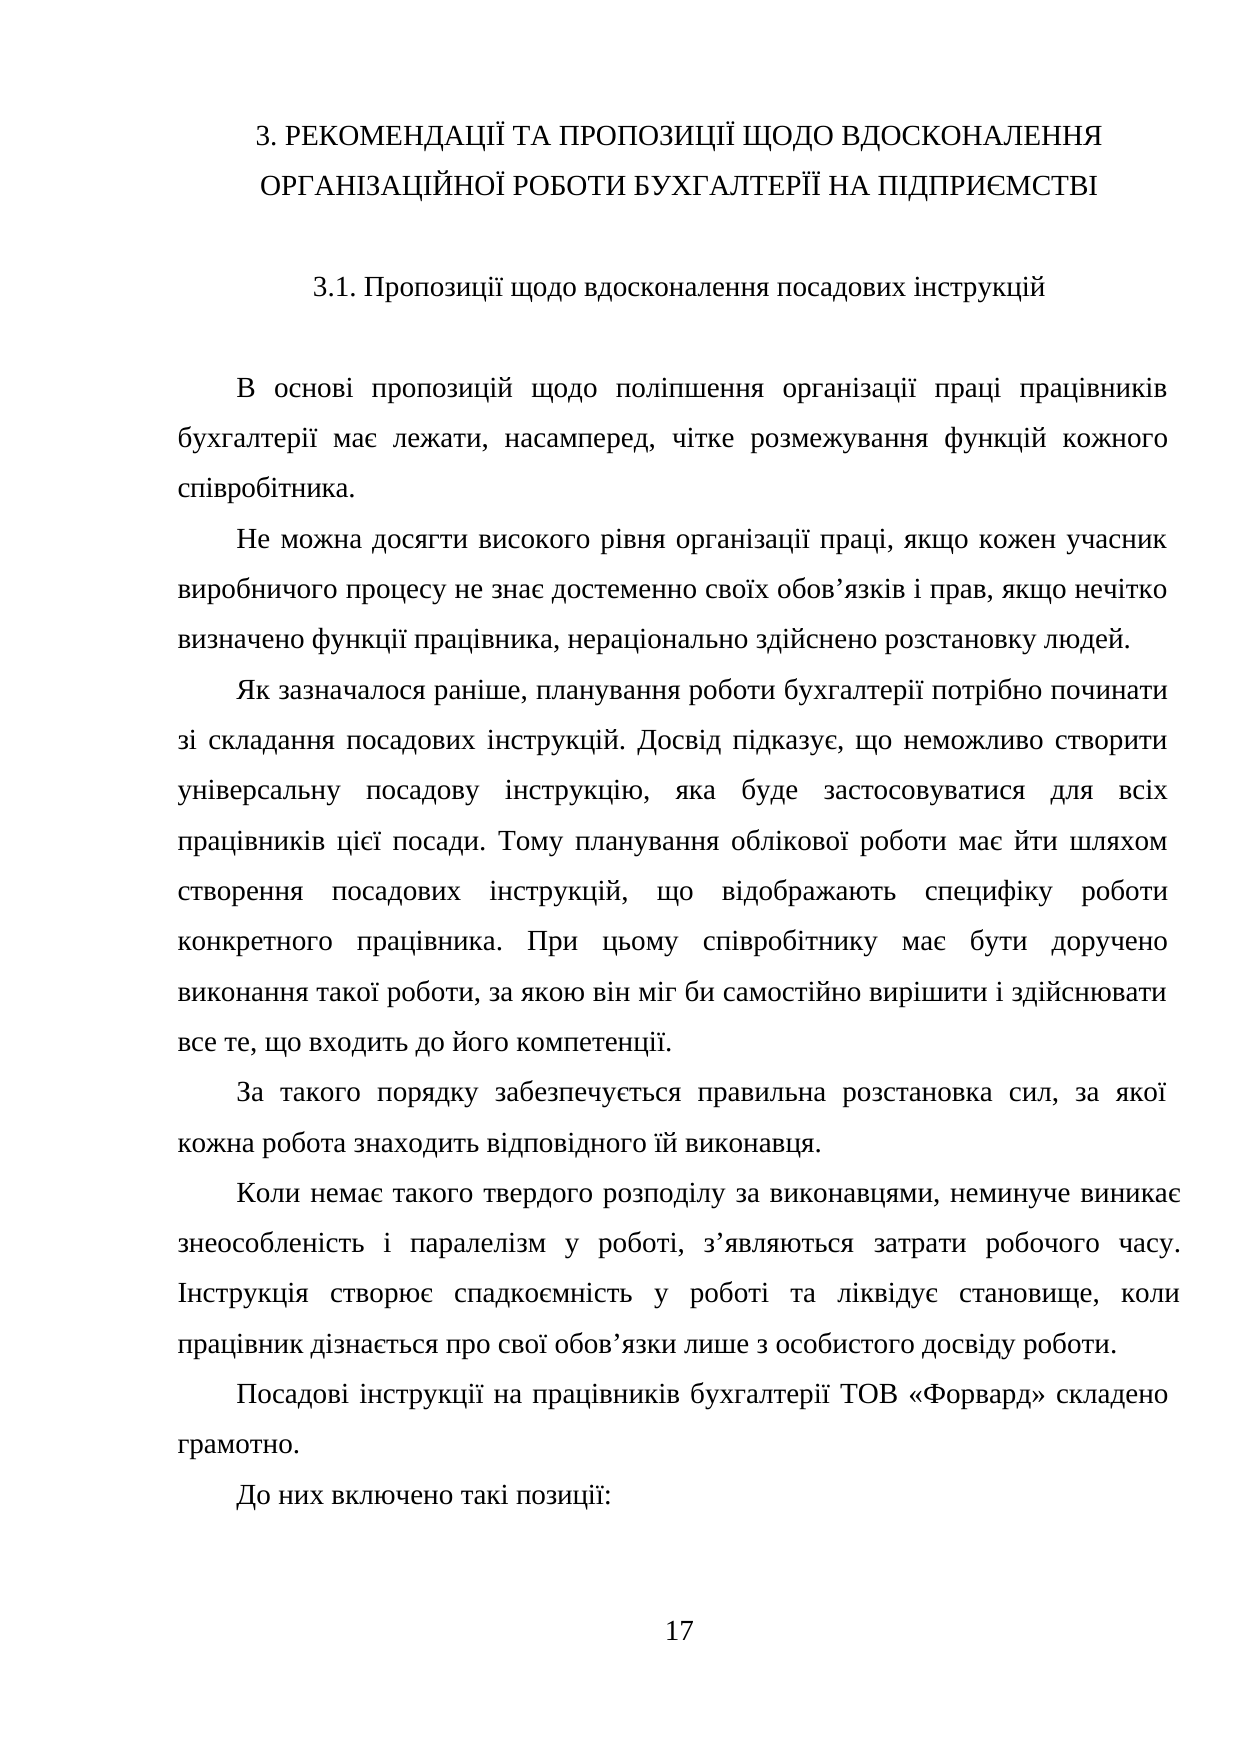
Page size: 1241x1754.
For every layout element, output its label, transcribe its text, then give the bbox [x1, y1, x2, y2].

text Посадові інструкції на працівників бухгалтерії ТОВ «Форвард» складено грамотно. [177, 1376, 1169, 1460]
text Не можна досягти високого рівня організації праці, якщо кожен учасник виробничого процесу не знає достеменно своїх обов’язків і прав, якщо нечітко визначено функції працівника, нераціонально здійснено розстановку людей. [177, 521, 1168, 655]
text Як зазначалося раніше, планування роботи бухгалтерії потрібно починати зі складання посадових інструкцій. Досвід підказує, що неможливо створити універсальну посадову інструкцію, яка буде застосовуватися для всіх працівників цієї посади. Тому планування облікової роботи має йти шляхом створення посадових інструкцій, що відображають специфіку роботи конкретного працівника. При цьому співробітнику має бути доручено виконання такої роботи, за якою він міг би самостійно вирішити і здійснювати все те, що входить до його компетенції. [177, 672, 1169, 1058]
text До них включено такі позиції: [177, 1477, 1181, 1510]
text В основі пропозицій щодо поліпшення організації праці працівників бухгалтерії має лежати, насамперед, чітке розмежування функцій кожного співробітника. [177, 370, 1168, 504]
text 3.1. Пропозиції щодо вдосконалення посадових інструкцій [177, 269, 1181, 303]
text 3. РЕКОМЕНДАЦІЇ ТА ПРОПОЗИЦІЇ ЩОДО ВДОСКОНАЛЕННЯ ОРГАНІЗАЦІЙНОЇ РОБОТИ БУХГАЛТЕРЇЇ НА ПІДПРИЄМСТВІ [177, 118, 1181, 202]
text Коли немає такого твердого розподілу за виконавцями, неминуче виникає знеособленість і паралелізм у роботі, з’являються затрати робочого часу. Інструкція створює спадкоємність у роботі та ліквідує становище, коли працівник дізнається про свої обов’язки лише з особистого досвіду роботи. [177, 1175, 1181, 1359]
text За такого порядку забезпечується правильна розстановка сил, за якої кожна робота знаходить відповідного їй виконавця. [177, 1074, 1167, 1158]
